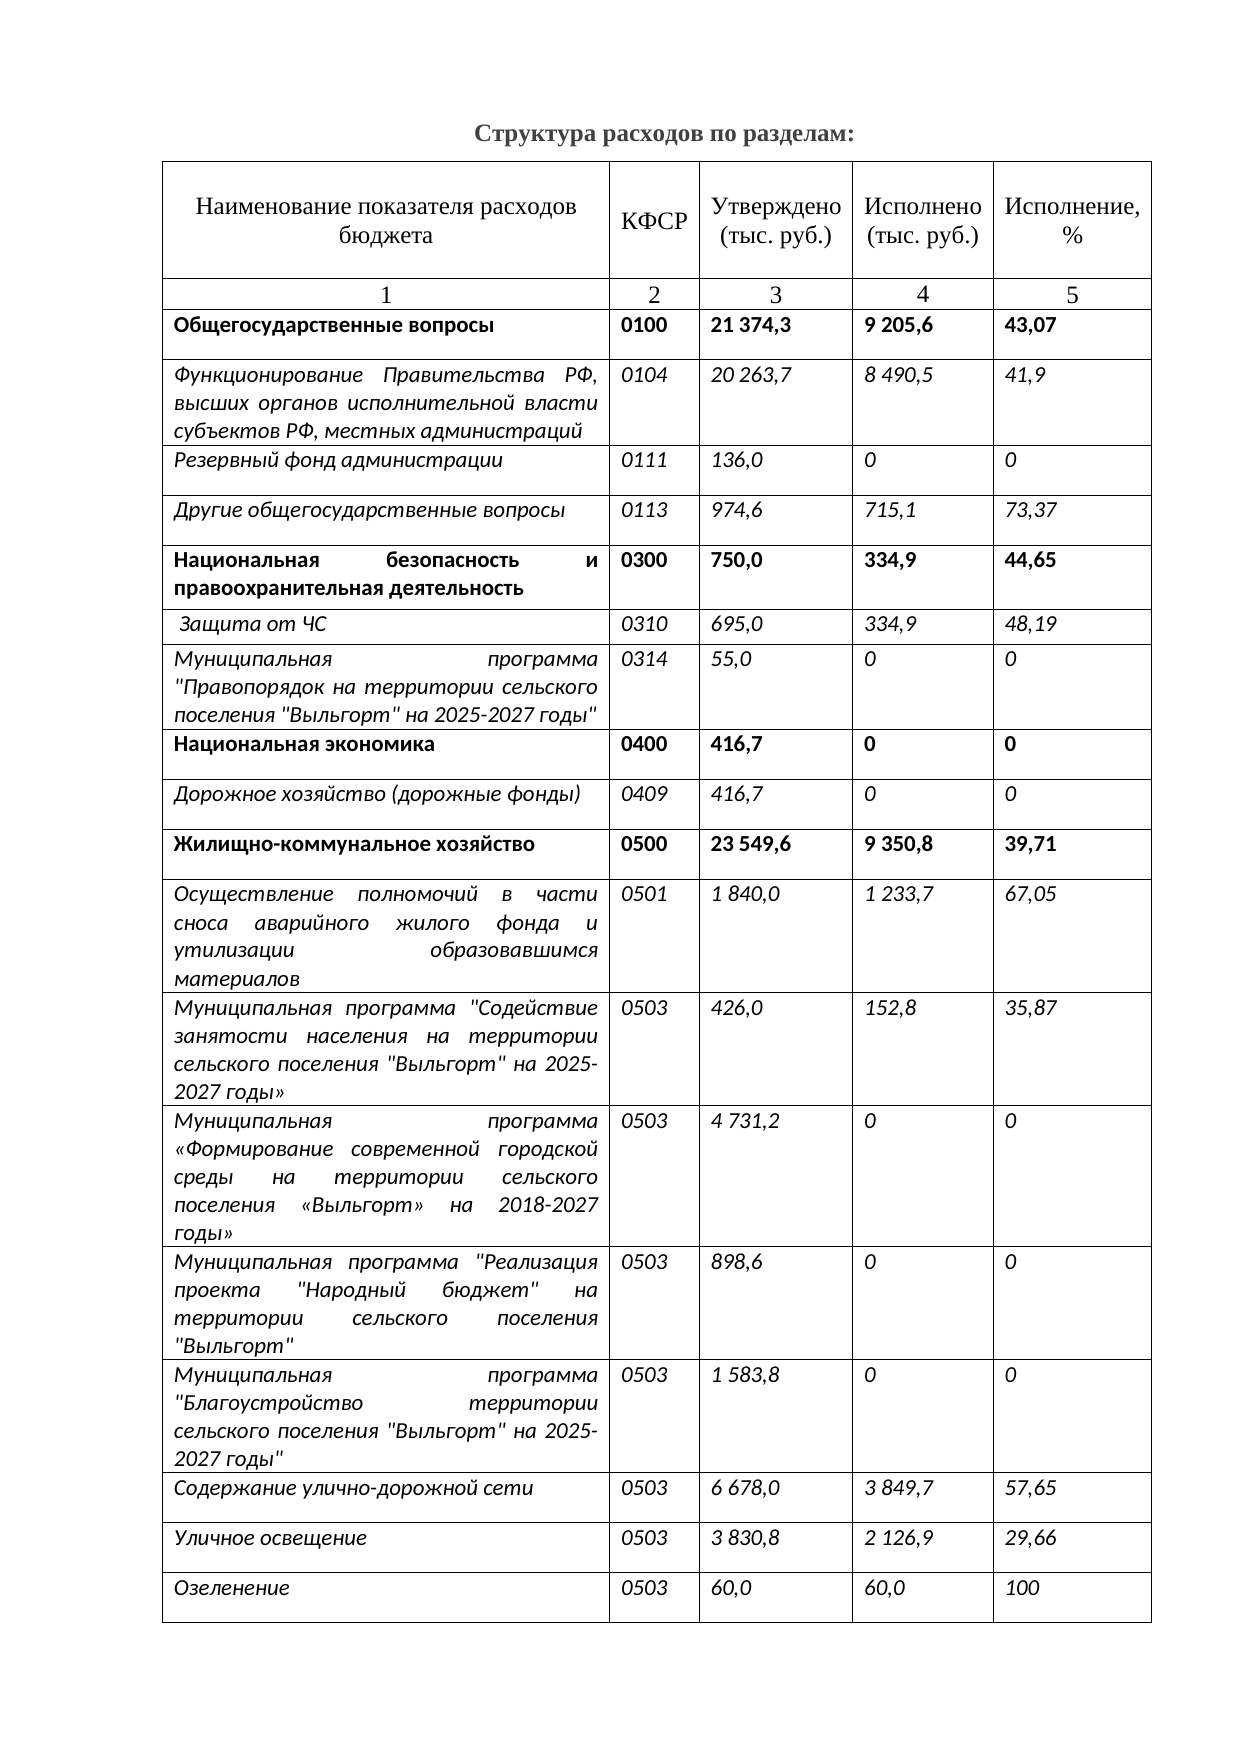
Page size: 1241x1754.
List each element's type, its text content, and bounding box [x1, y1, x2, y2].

table_cell 0 [853, 1106, 993, 1246]
table_cell 0503 [610, 1106, 699, 1246]
table_cell Жилищно-коммунальное хозяйство [163, 830, 609, 878]
table_cell 0409 [610, 780, 699, 828]
table_cell 2 126,9 [853, 1523, 993, 1572]
table_cell Национальная безопасность и правоохранительная деятельность [163, 546, 609, 608]
table_cell 0400 [610, 730, 699, 778]
table_cell 0100 [610, 310, 699, 359]
table_cell 0500 [610, 830, 699, 878]
table_cell Общегосударственные вопросы [163, 310, 609, 359]
table_cell 0111 [610, 446, 699, 494]
table_cell 0503 [610, 1523, 699, 1572]
table_cell 0 [994, 730, 1151, 778]
table_cell Содержание улично-дорожной сети [163, 1473, 609, 1522]
table_cell 0 [994, 1360, 1151, 1472]
table_cell 0501 [610, 880, 699, 992]
table_header Исполнение, % [994, 162, 1151, 278]
table_cell 0503 [610, 1360, 699, 1472]
table_cell 1 [163, 279, 609, 309]
table_cell 2 [610, 279, 699, 309]
table_cell 750,0 [700, 546, 852, 608]
table_cell Муниципальная программа «Формирование современной городской среды на территории сельского поселения «Выльгорт» на 2018-2027 годы» [163, 1106, 609, 1246]
table_cell 334,9 [853, 546, 993, 608]
table_cell 23 549,6 [700, 830, 852, 878]
table_cell 21 374,3 [700, 310, 852, 359]
table_cell 0 [994, 1247, 1151, 1359]
table_cell 426,0 [700, 993, 852, 1105]
table_cell 20 263,7 [700, 360, 852, 444]
table_cell 974,6 [700, 496, 852, 544]
table_cell 0 [853, 1360, 993, 1472]
table_cell 0503 [610, 1573, 699, 1622]
table_cell 48,19 [994, 610, 1151, 643]
table_cell Функционирование Правительства РФ, высших органов исполнительной власти субъектов РФ, местных администраций [163, 360, 609, 444]
table_cell 715,1 [853, 496, 993, 544]
table_cell 9 350,8 [853, 830, 993, 878]
table_cell 0 [994, 780, 1151, 828]
table_cell Озеленение [163, 1573, 609, 1622]
table_cell 0 [853, 1247, 993, 1359]
table_cell Резервный фонд администрации [163, 446, 609, 494]
table_cell 0503 [610, 1247, 699, 1359]
table_cell 0 [994, 645, 1151, 728]
table_cell 0503 [610, 1473, 699, 1522]
table_cell 100 [994, 1573, 1151, 1622]
table_cell 44,65 [994, 546, 1151, 608]
table_cell 4 731,2 [700, 1106, 852, 1246]
table_cell 152,8 [853, 993, 993, 1105]
table_cell 3 849,7 [853, 1473, 993, 1522]
table_cell 55,0 [700, 645, 852, 728]
table_cell 29,66 [994, 1523, 1151, 1572]
table_cell 3 830,8 [700, 1523, 852, 1572]
table_cell 35,87 [994, 993, 1151, 1105]
table_cell Защита от ЧС [163, 610, 609, 643]
text Структура расходов по разделам: [177, 118, 1152, 147]
table_cell 41,9 [994, 360, 1151, 444]
table_cell 416,7 [700, 730, 852, 778]
table_header Исполнено (тыс. руб.) [853, 162, 993, 278]
table_cell 0 [994, 446, 1151, 494]
table_cell Муниципальная программа "Содействие занятости населения на территории сельского поселения "Выльгорт" на 2025-2027 годы» [163, 993, 609, 1105]
table_cell 60,0 [853, 1573, 993, 1622]
table_cell 60,0 [700, 1573, 852, 1622]
table_cell 57,65 [994, 1473, 1151, 1522]
table_header Наименование показателя расходов бюджета [163, 162, 609, 278]
table_cell 0 [853, 446, 993, 494]
table_cell 6 678,0 [700, 1473, 852, 1522]
table_cell 1 583,8 [700, 1360, 852, 1472]
table_cell Муниципальная программа "Правопорядок на территории сельского поселения "Выльгорт" на 2025-2027 годы" [163, 645, 609, 728]
table_cell 8 490,5 [853, 360, 993, 444]
table_header Утверждено (тыс. руб.) [700, 162, 852, 278]
table_cell 1 840,0 [700, 880, 852, 992]
table_cell 695,0 [700, 610, 852, 643]
table_cell 898,6 [700, 1247, 852, 1359]
table_cell Дорожное хозяйство (дорожные фонды) [163, 780, 609, 828]
table_cell 0300 [610, 546, 699, 608]
table_cell 67,05 [994, 880, 1151, 992]
table_cell 0 [853, 645, 993, 728]
table_cell 1 233,7 [853, 880, 993, 992]
table_cell 5 [994, 279, 1151, 309]
table_cell 0503 [610, 993, 699, 1105]
table_cell 334,9 [853, 610, 993, 643]
table_cell Осуществление полномочий в части сноса аварийного жилого фонда и утилизации образовавшимся материалов [163, 880, 609, 992]
table_cell 0 [994, 1106, 1151, 1246]
table_cell 0 [853, 730, 993, 778]
table_cell 73,37 [994, 496, 1151, 544]
table_cell 416,7 [700, 780, 852, 828]
table_cell 39,71 [994, 830, 1151, 878]
table_cell Национальная экономика [163, 730, 609, 778]
table_cell Муниципальная программа "Благоустройство территории сельского поселения "Выльгорт" на 2025-2027 годы" [163, 1360, 609, 1472]
table_cell 9 205,6 [853, 310, 993, 359]
table_cell 0113 [610, 496, 699, 544]
table_cell Муниципальная программа "Реализация проекта "Народный бюджет" на территории сельского поселения "Выльгорт" [163, 1247, 609, 1359]
table_cell 0314 [610, 645, 699, 728]
table_cell 0 [853, 780, 993, 828]
table_cell 0104 [610, 360, 699, 444]
table_cell Другие общегосударственные вопросы [163, 496, 609, 544]
table_cell 136,0 [700, 446, 852, 494]
table_cell Уличное освещение [163, 1523, 609, 1572]
table_cell 0310 [610, 610, 699, 643]
table_cell 43,07 [994, 310, 1151, 359]
table_cell 3 [700, 279, 852, 309]
table_cell 4 [853, 279, 993, 309]
table_header КФСР [610, 162, 699, 278]
